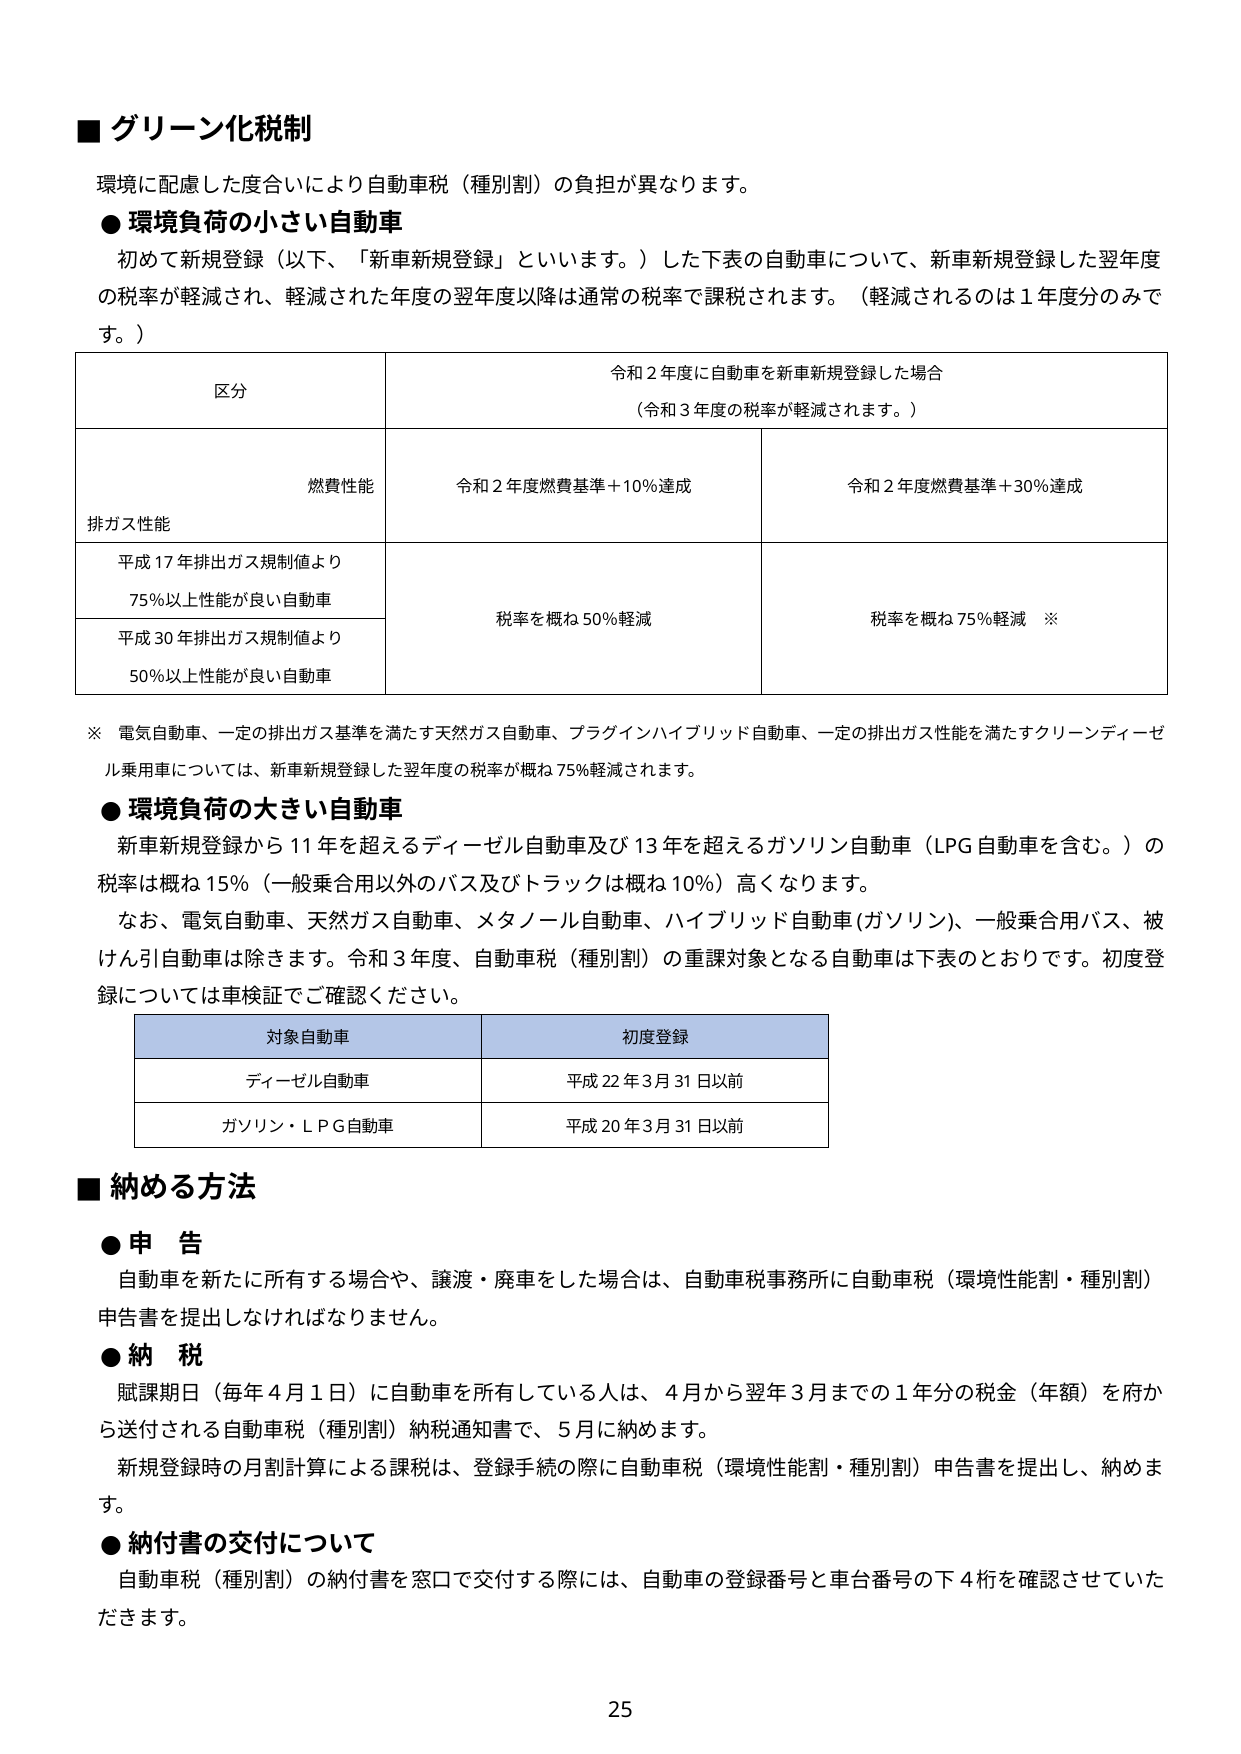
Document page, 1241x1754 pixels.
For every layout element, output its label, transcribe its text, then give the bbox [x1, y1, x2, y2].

table_cell ディーゼル自動車 [135, 1059, 481, 1102]
text ※ 電気自動車、一定の排出ガス基準を満たす天然ガス自動車、プラグインハイブリッド自動車、一定の排出ガス性能を満たすクリーンディーゼル乗用車については、新車新規登録した翌年度の税率が概ね75%軽減されます。 [87, 713, 1165, 788]
text 環境に配慮した度合いにより自動車税（種別割）の負担が異なります。 [75, 164, 1165, 202]
text ● 申 告 [75, 1223, 1165, 1260]
text ■ グリーン化税制 [75, 89, 1165, 164]
text ● 納付書の交付について [75, 1523, 1165, 1560]
text ● 環境負荷の小さい自動車 [75, 202, 1165, 239]
text 初めて新規登録（以下、「新車新規登録」といいます。）した下表の自動車について、新車新規登録した翌年度の税率が軽減され、軽減された年度の翌年度以降は通常の税率で課税されます。（軽減されるのは１年度分のみです。） [97, 239, 1165, 352]
table_header 初度登録 [482, 1015, 828, 1058]
table_cell 税率を概ね75％軽減 ※ [762, 543, 1167, 694]
text ■ 納める方法 [75, 1148, 1165, 1223]
table_cell 平成17年排出ガス規制値より 75％以上性能が良い自動車 [76, 543, 385, 618]
table_cell 平成22年３月31日以前 [482, 1059, 828, 1102]
table_cell 平成20年３月31日以前 [482, 1103, 828, 1147]
text 賦課期日（毎年４月１日）に自動車を所有している人は、４月から翌年３月までの１年分の税金（年額）を府から送付される自動車税（種別割）納税通知書で、５月に納めます。 [97, 1373, 1165, 1448]
text ● 納 税 [75, 1335, 1165, 1373]
table_cell ガソリン・ＬＰＧ自動車 [135, 1103, 481, 1147]
table_cell 税率を概ね50％軽減 [386, 543, 761, 694]
table_header 区分 [76, 353, 385, 428]
table_cell 燃費性能 排ガス性能 [76, 429, 385, 542]
table_cell 令和２年度燃費基準＋10％達成 [386, 429, 761, 542]
text 自動車税（種別割）の納付書を窓口で交付する際には、自動車の登録番号と車台番号の下４桁を確認させていただきます。 [97, 1560, 1165, 1635]
text ● 環境負荷の大きい自動車 [75, 788, 1165, 826]
text なお、電気自動車、天然ガス自動車、メタノール自動車、ハイブリッド自動車(ガソリン)、一般乗合用バス、被けん引自動車は除きます。令和３年度、自動車税（種別割）の重課対象となる自動車は下表のとおりです。初度登録については車検証でご確認ください。 [97, 901, 1165, 1013]
table_cell 令和２年度燃費基準＋30％達成 [762, 429, 1167, 542]
text 自動車を新たに所有する場合や、譲渡・廃車をした場合は、自動車税事務所に自動車税（環境性能割・種別割）申告書を提出しなければなりません。 [97, 1260, 1165, 1335]
table_header 対象自動車 [135, 1015, 481, 1058]
table_cell 平成30年排出ガス規制値より 50％以上性能が良い自動車 [76, 619, 385, 694]
text 新車新規登録から11年を超えるディーゼル自動車及び13年を超えるガソリン自動車（LPG自動車を含む。）の税率は概ね15％（一般乗合用以外のバス及びトラックは概ね10％）高くなります。 [97, 826, 1165, 901]
text 新規登録時の月割計算による課税は、登録手続の際に自動車税（環境性能割・種別割）申告書を提出し、納めます。 [97, 1448, 1165, 1523]
table_header 令和２年度に自動車を新車新規登録した場合 （令和３年度の税率が軽減されます。） [386, 353, 1167, 428]
